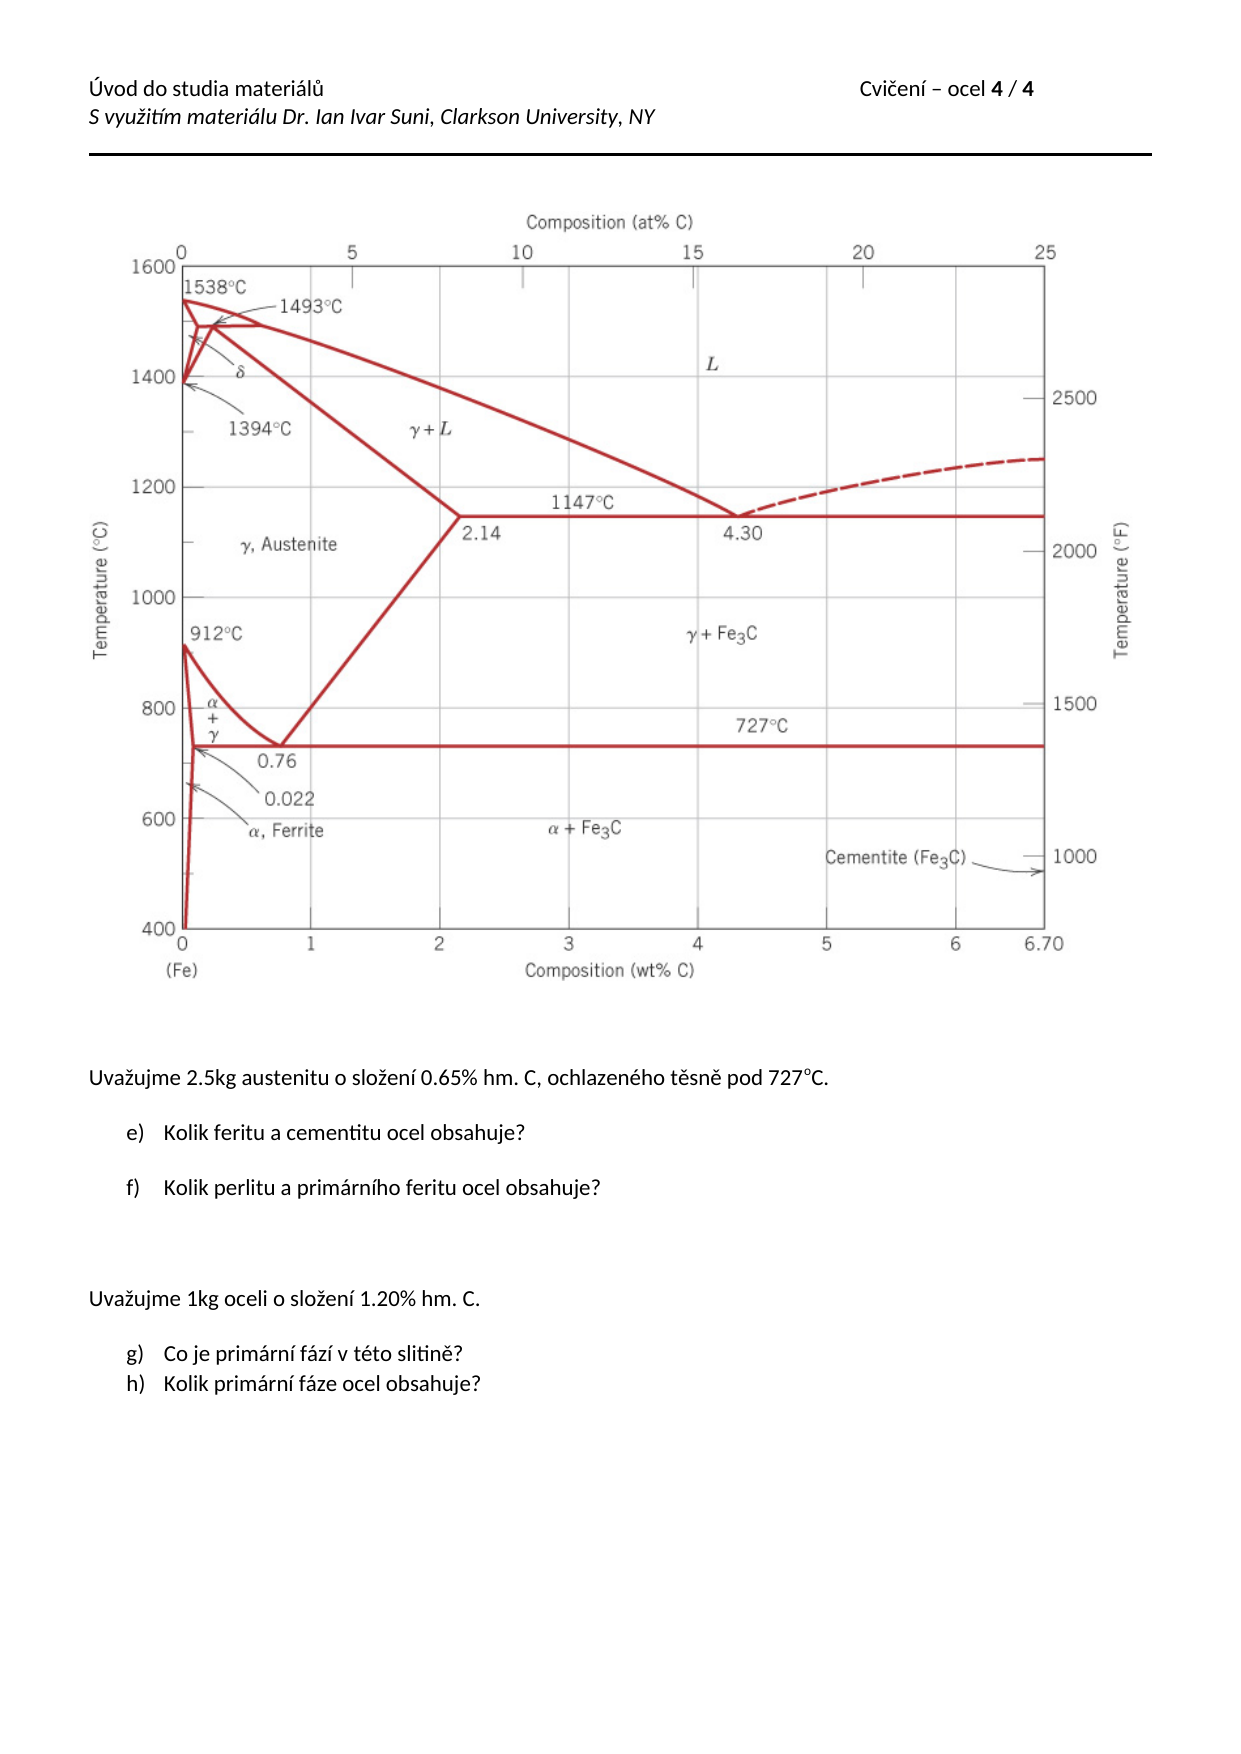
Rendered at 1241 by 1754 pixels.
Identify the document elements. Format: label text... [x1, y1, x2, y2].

list Kolik primární fáze ocel obsahuje? [126, 1369, 1152, 1397]
text Uvažujme 2.5kg austenitu o složení 0.65% hm. C, ochlazeného těsně pod 727oC. [89, 1063, 1152, 1091]
list Co je primární fází v této slitině? [126, 1339, 1152, 1367]
picture [88, 211, 1133, 981]
list Kolik perlitu a primárního feritu ocel obsahuje? [126, 1173, 1152, 1201]
list Kolik feritu a cementitu ocel obsahuje? [126, 1118, 1152, 1146]
text Uvažujme 1kg oceli o složení 1.20% hm. C. [89, 1284, 1152, 1312]
